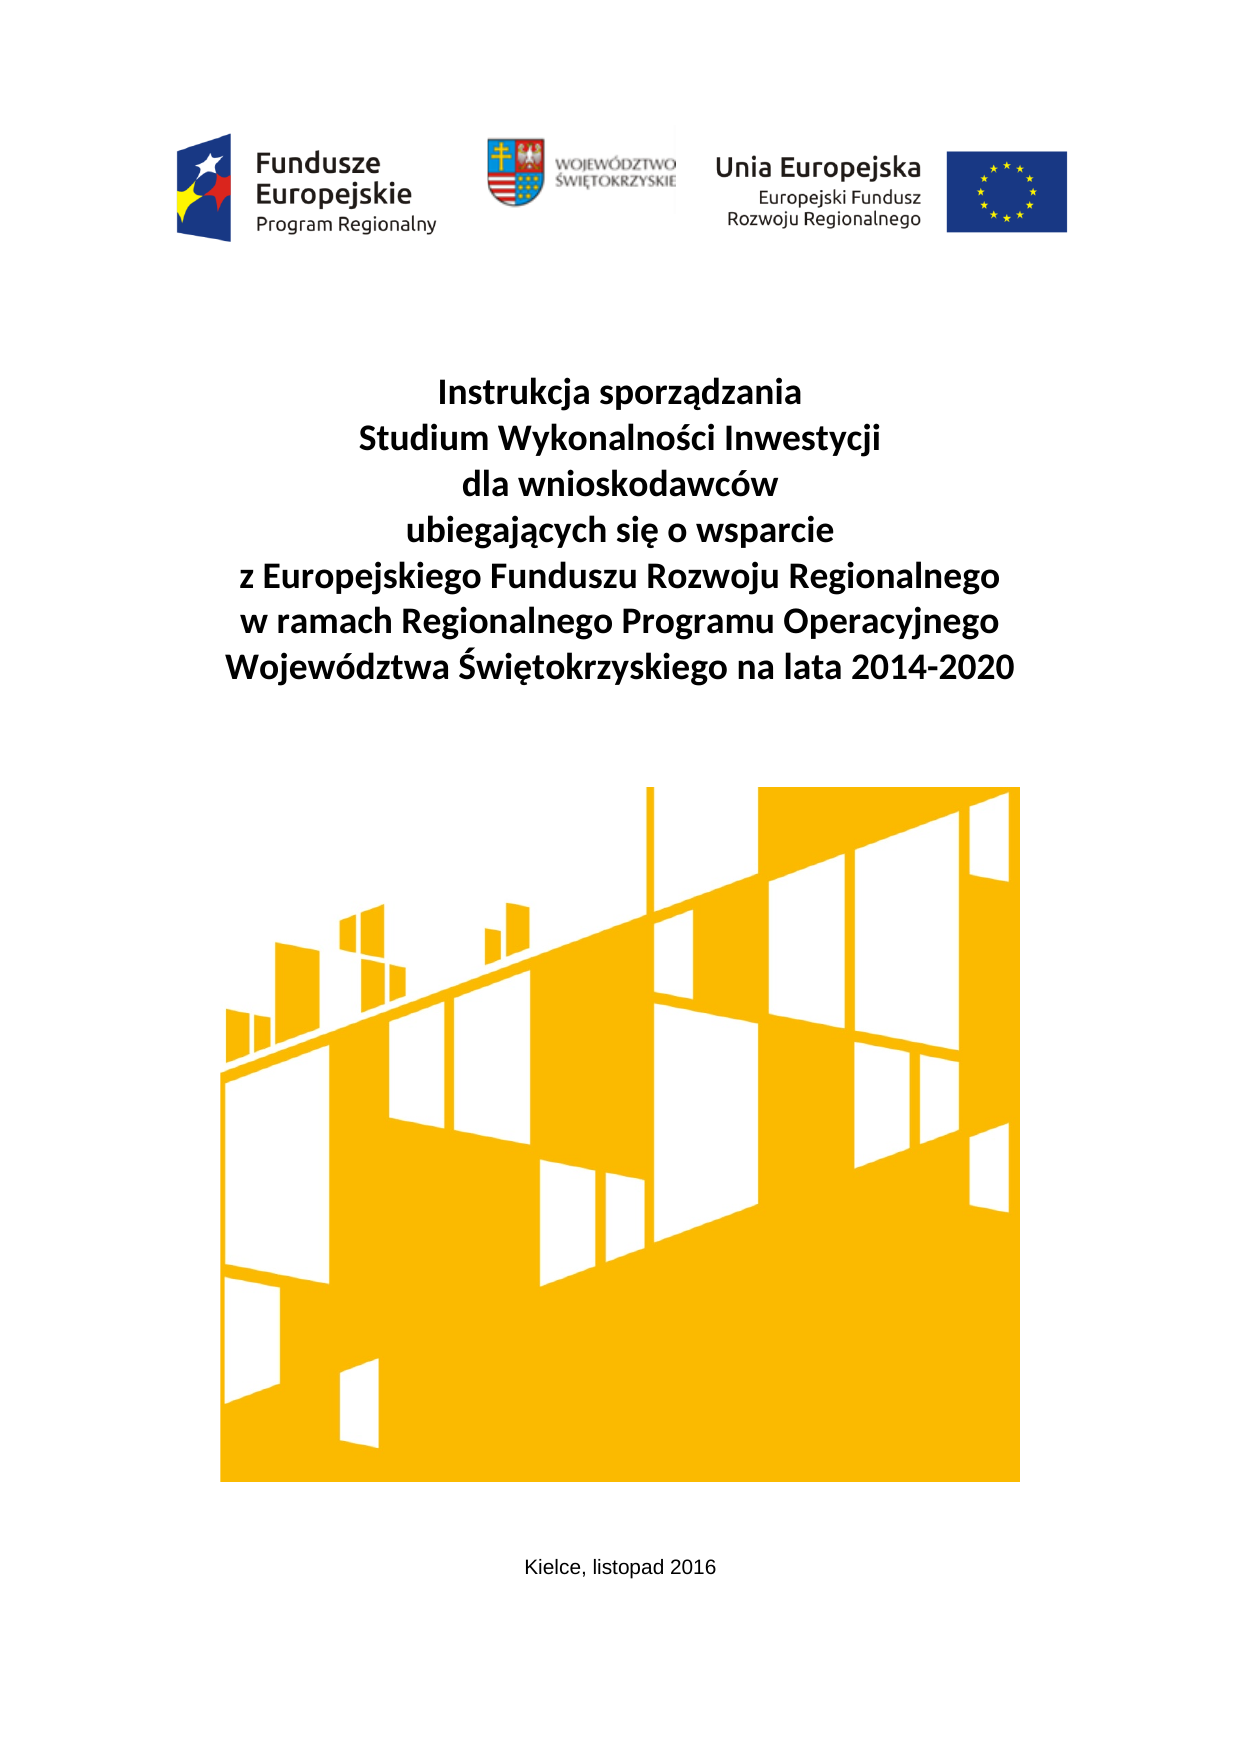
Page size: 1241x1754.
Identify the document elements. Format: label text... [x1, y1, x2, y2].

text dla wnioskodawców [75, 460, 1165, 506]
table_header [689, 126, 1083, 277]
table_header [158, 126, 475, 277]
table_header [475, 126, 689, 277]
picture [487, 125, 676, 214]
text Instrukcja sporządzania [75, 368, 1165, 414]
picture [711, 125, 1072, 252]
text w ramach Regionalnego Programu Operacyjnego [75, 597, 1165, 643]
text z Europejskiego Funduszu Rozwoju Regionalnego [75, 552, 1165, 597]
text ubiegających się o wsparcie [75, 506, 1165, 552]
text Województwa Świętokrzyskiego na lata 2014-2020 [75, 643, 1165, 689]
picture [220, 787, 1020, 1482]
picture [168, 125, 442, 252]
text Kielce, listopad 2016 [75, 1555, 1165, 1579]
text Studium Wykonalności Inwestycji [75, 414, 1165, 460]
